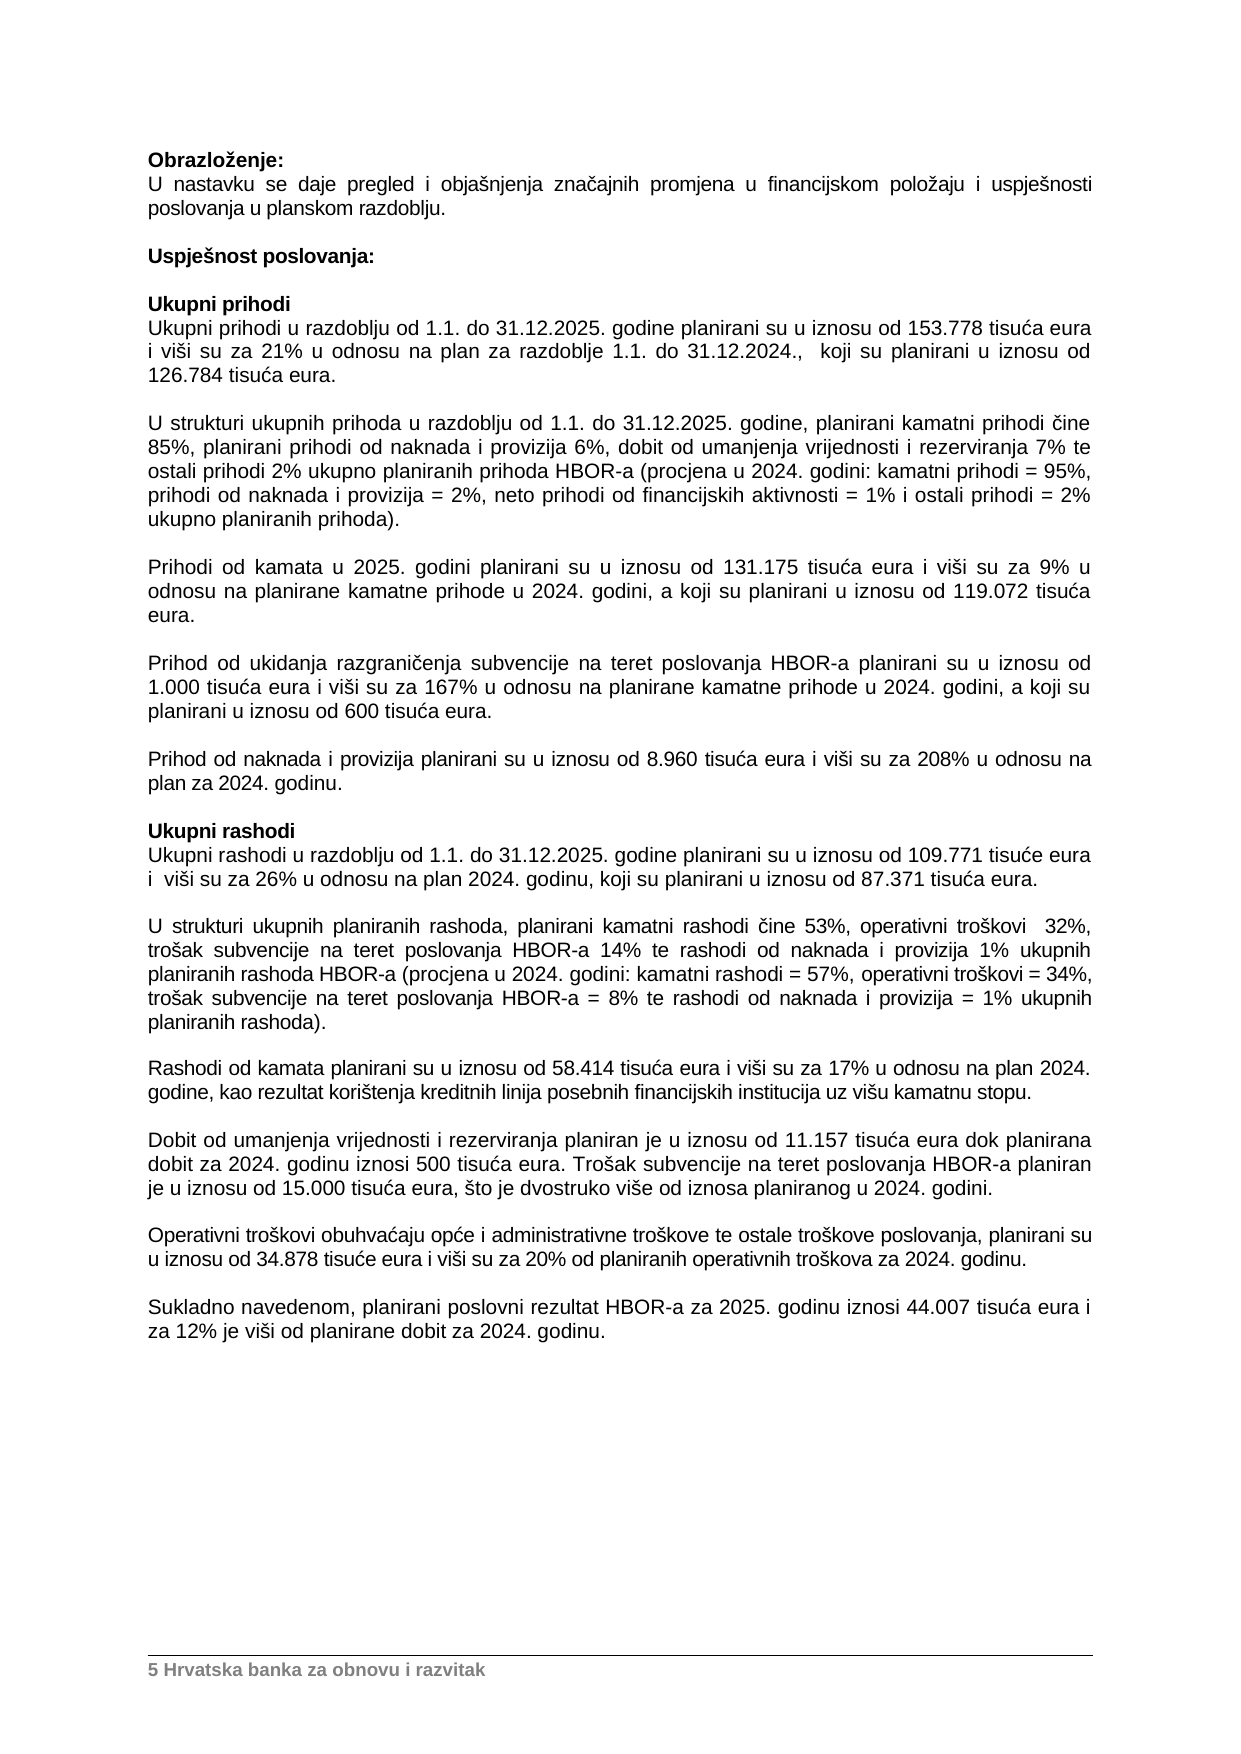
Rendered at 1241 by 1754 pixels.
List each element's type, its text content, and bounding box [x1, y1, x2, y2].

text U nastavku se daje pregled i objašnjenja značajnih promjena u financijskom položaju i uspješnosti poslovanja u planskom razdoblju. [148, 172, 1093, 219]
text U strukturi ukupnih prihoda u razdoblju od 1.1. do 31.12.2025. godine, planirani kamatni prihodi čine 85%, planirani prihodi od naknada i provizija 6%, dobit od umanjenja vrijednosti i rezerviranja 7% te ostali prihodi 2% ukupno planiranih prihoda HBOR-a (procjena u 2024. godini: kamatni prihodi = 95%, prihodi od naknada i provizija = 2%, neto prihodi od financijskih aktivnosti = 1% i ostali prihodi = 2% ukupno planiranih prihoda). [148, 411, 1093, 531]
text Dobit od umanjenja vrijednosti i rezerviranja planiran je u iznosu od 11.157 tisuća eura dok planirana dobit za 2024. godinu iznosi 500 tisuća eura. Trošak subvencije na teret poslovanja HBOR-a planiran je u iznosu od 15.000 tisuća eura, što je dvostruko više od iznosa planiranog u 2024. godini. [148, 1127, 1093, 1199]
text Ukupni prihodi [148, 291, 1093, 315]
list Prihodi od kamata u 2025. godini planirani su u iznosu od 131.175 tisuća eura i viši su za 9% u odnosu na planirane kamatne prihode u 2024. godini, a koji su planirani u iznosu od 119.072 tisuća eura. [148, 555, 1093, 627]
list Prihod od naknada i provizija planirani su u iznosu od 8.960 tisuća eura i viši su za 208% u odnosu na plan za 2024. godinu. [148, 747, 1093, 794]
list Obrazloženje: [148, 148, 1093, 172]
list Prihod od ukidanja razgraničenja subvencije na teret poslovanja HBOR-a planirani su u iznosu od 1.000 tisuća eura i viši su za 167% u odnosu na planirane kamatne prihode u 2024. godini, a koji su planirani u iznosu od 600 tisuća eura. [148, 651, 1093, 723]
text U strukturi ukupnih planiranih rashoda, planirani kamatni rashodi čine 53%, operativni troškovi 32%, trošak subvencije na teret poslovanja HBOR-a 14% te rashodi od naknada i provizija 1% ukupnih planiranih rashoda HBOR-a (procjena u 2024. godini: kamatni rashodi = 57%, operativni troškovi = 34%, trošak subvencije na teret poslovanja HBOR-a = 8% te rashodi od naknada i provizija = 1% ukupnih planiranih rashoda). [148, 914, 1093, 1034]
text Operativni troškovi obuhvaćaju opće i administrativne troškove te ostale troškove poslovanja, planirani su u iznosu od 34.878 tisuće eura i viši su za 20% od planiranih operativnih troškova za 2024. godinu. [148, 1223, 1093, 1271]
text Ukupni rashodi [148, 818, 1093, 842]
text Ukupni prihodi u razdoblju od 1.1. do 31.12.2025. godine planirani su u iznosu od 153.778 tisuća eura i viši su za 21% u odnosu na plan za razdoblje 1.1. do 31.12.2024., koji su planirani u iznosu od 126.784 tisuća eura. [148, 315, 1093, 387]
text Uspješnost poslovanja: [148, 243, 1093, 267]
text Ukupni rashodi u razdoblju od 1.1. do 31.12.2025. godine planirani su u iznosu od 109.771 tisuće eura i viši su za 26% u odnosu na plan 2024. godinu, koji su planirani u iznosu od 87.371 tisuća eura. [148, 842, 1093, 890]
text Rashodi od kamata planirani su u iznosu od 58.414 tisuća eura i viši su za 17% u odnosu na plan 2024. godine, kao rezultat korištenja kreditnih linija posebnih financijskih institucija uz višu kamatnu stopu. [148, 1056, 1093, 1103]
text Sukladno navedenom, planirani poslovni rezultat HBOR-a za 2025. godinu iznosi 44.007 tisuća eura i za 12% je viši od planirane dobit za 2024. godinu. [148, 1295, 1093, 1343]
